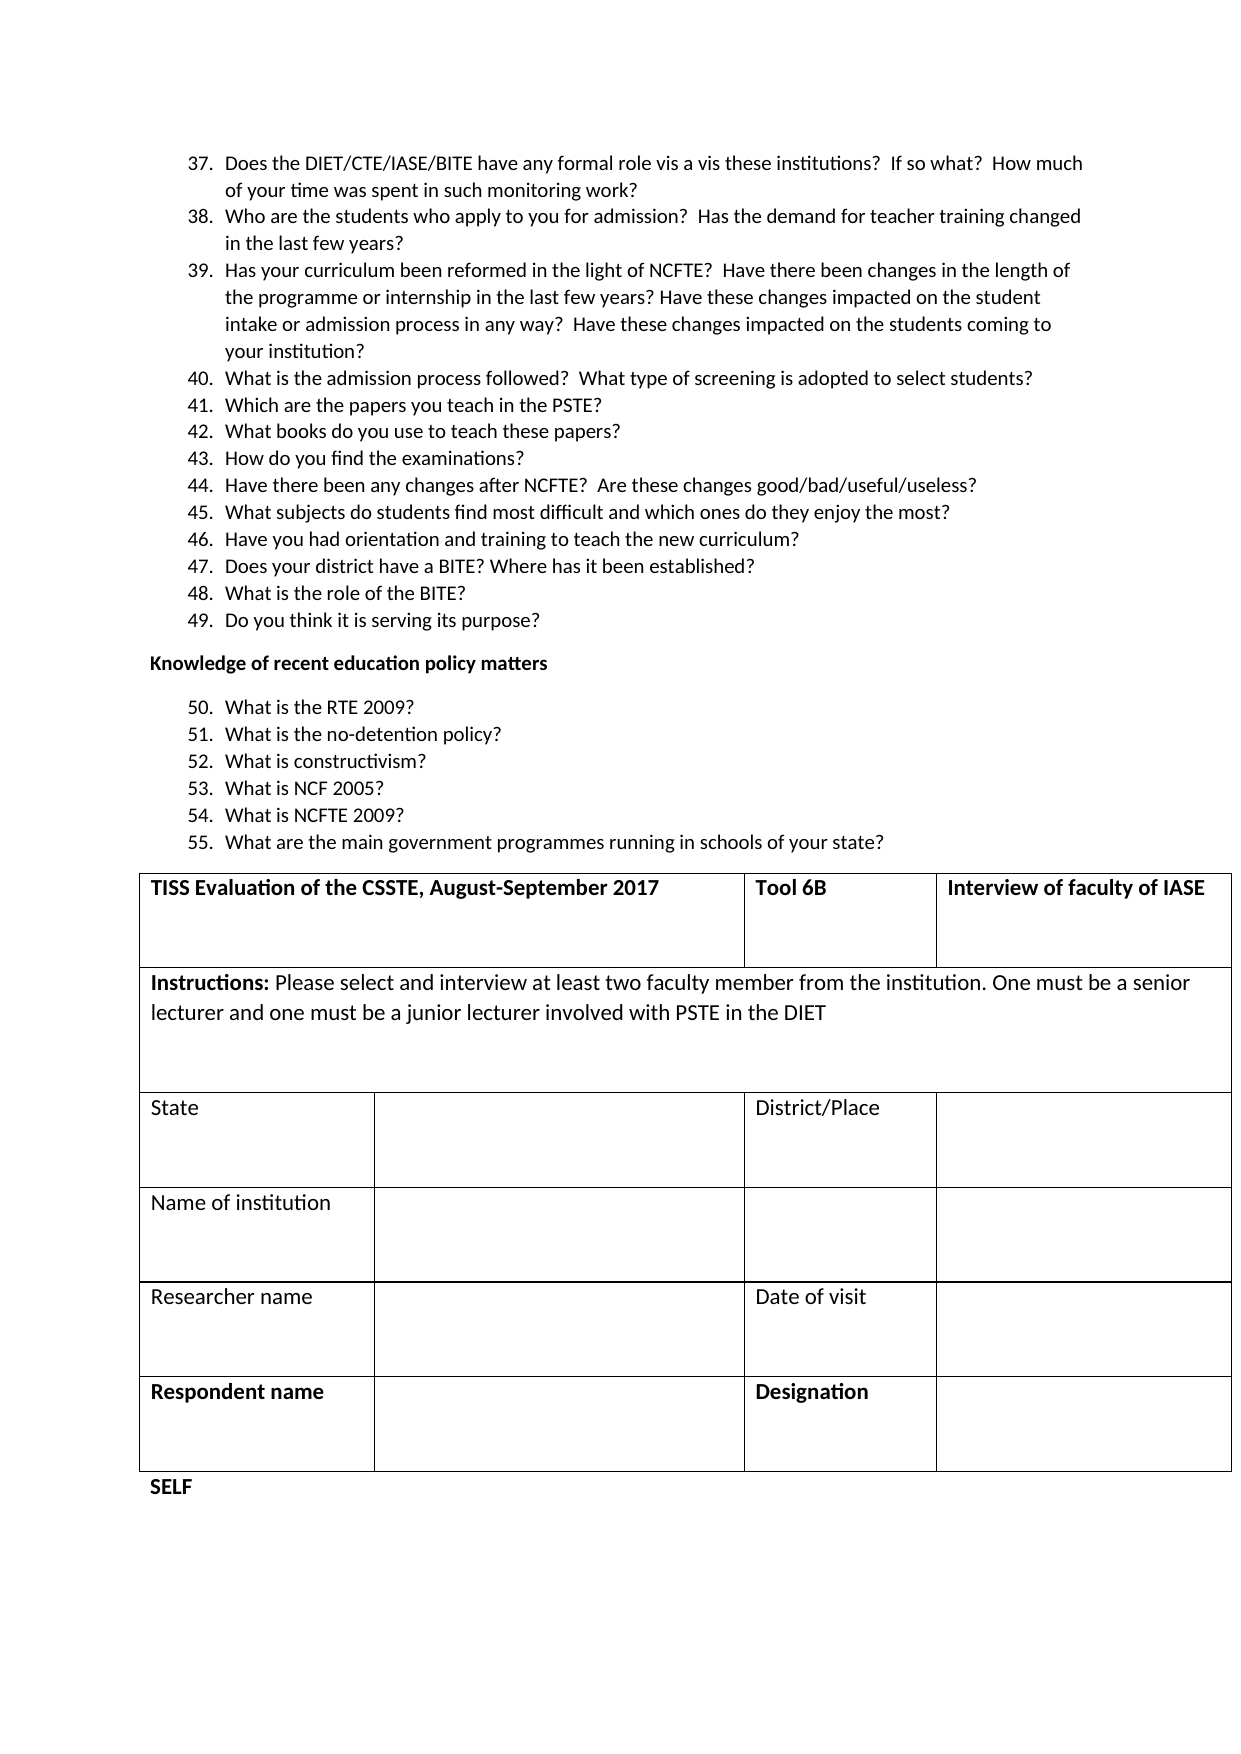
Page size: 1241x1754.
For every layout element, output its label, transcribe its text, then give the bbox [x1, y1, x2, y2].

list What is the no-detention policy? [187, 721, 1090, 747]
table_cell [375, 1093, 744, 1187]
list What is the admission process followed? What type of screening is adopted to select students? [187, 365, 1090, 390]
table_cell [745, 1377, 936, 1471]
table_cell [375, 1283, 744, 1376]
list Who are the students who apply to you for admission? Has the demand for teacher training changed in the last few years? [187, 204, 1090, 256]
list Have there been any changes after NCFTE? Are these changes good/bad/useful/useless? [187, 472, 1090, 498]
list Which are the papers you teach in the PSTE? [187, 392, 1090, 417]
list What are the main government programmes running in schools of your state? [187, 829, 1090, 854]
list Do you think it is serving its purpose? [187, 607, 1090, 632]
list What is NCF 2005? [187, 775, 1090, 801]
list What is the role of the BITE? [187, 580, 1090, 605]
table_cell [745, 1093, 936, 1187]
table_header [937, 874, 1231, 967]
list Does the DIET/CTE/IASE/BITE have any formal role vis a vis these institutions? If so what? How much of your time was spent in such monitoring work? [187, 150, 1090, 202]
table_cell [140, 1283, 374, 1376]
list What subjects do students find most difficult and which ones do they enjoy the most? [187, 499, 1090, 525]
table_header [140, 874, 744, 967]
list What is NCFTE 2009? [187, 802, 1090, 827]
list Have you had orientation and training to teach the new curriculum? [187, 526, 1090, 552]
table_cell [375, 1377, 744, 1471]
list Has your curriculum been reformed in the light of NCFTE? Have there been changes in the length of the programme or internship in the last few years? Have these changes impacted on the student intake or admission process in any way? Have these changes impacted on the students coming to your institution? [187, 257, 1090, 363]
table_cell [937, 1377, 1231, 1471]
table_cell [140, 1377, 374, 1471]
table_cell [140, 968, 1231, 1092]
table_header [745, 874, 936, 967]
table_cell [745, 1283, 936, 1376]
list What is constructivism? [187, 748, 1090, 774]
list How do you find the examinations? [187, 446, 1090, 471]
list What books do you use to teach these papers? [187, 419, 1090, 444]
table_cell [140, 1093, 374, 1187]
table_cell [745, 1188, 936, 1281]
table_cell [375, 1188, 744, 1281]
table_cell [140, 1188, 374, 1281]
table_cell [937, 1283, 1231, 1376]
text Knowledge of recent education policy matters [150, 650, 1090, 676]
text SELF [150, 1472, 1090, 1500]
list What is the RTE 2009? [187, 694, 1090, 720]
list Does your district have a BITE? Where has it been established? [187, 553, 1090, 578]
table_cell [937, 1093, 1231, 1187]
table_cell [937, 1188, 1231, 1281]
